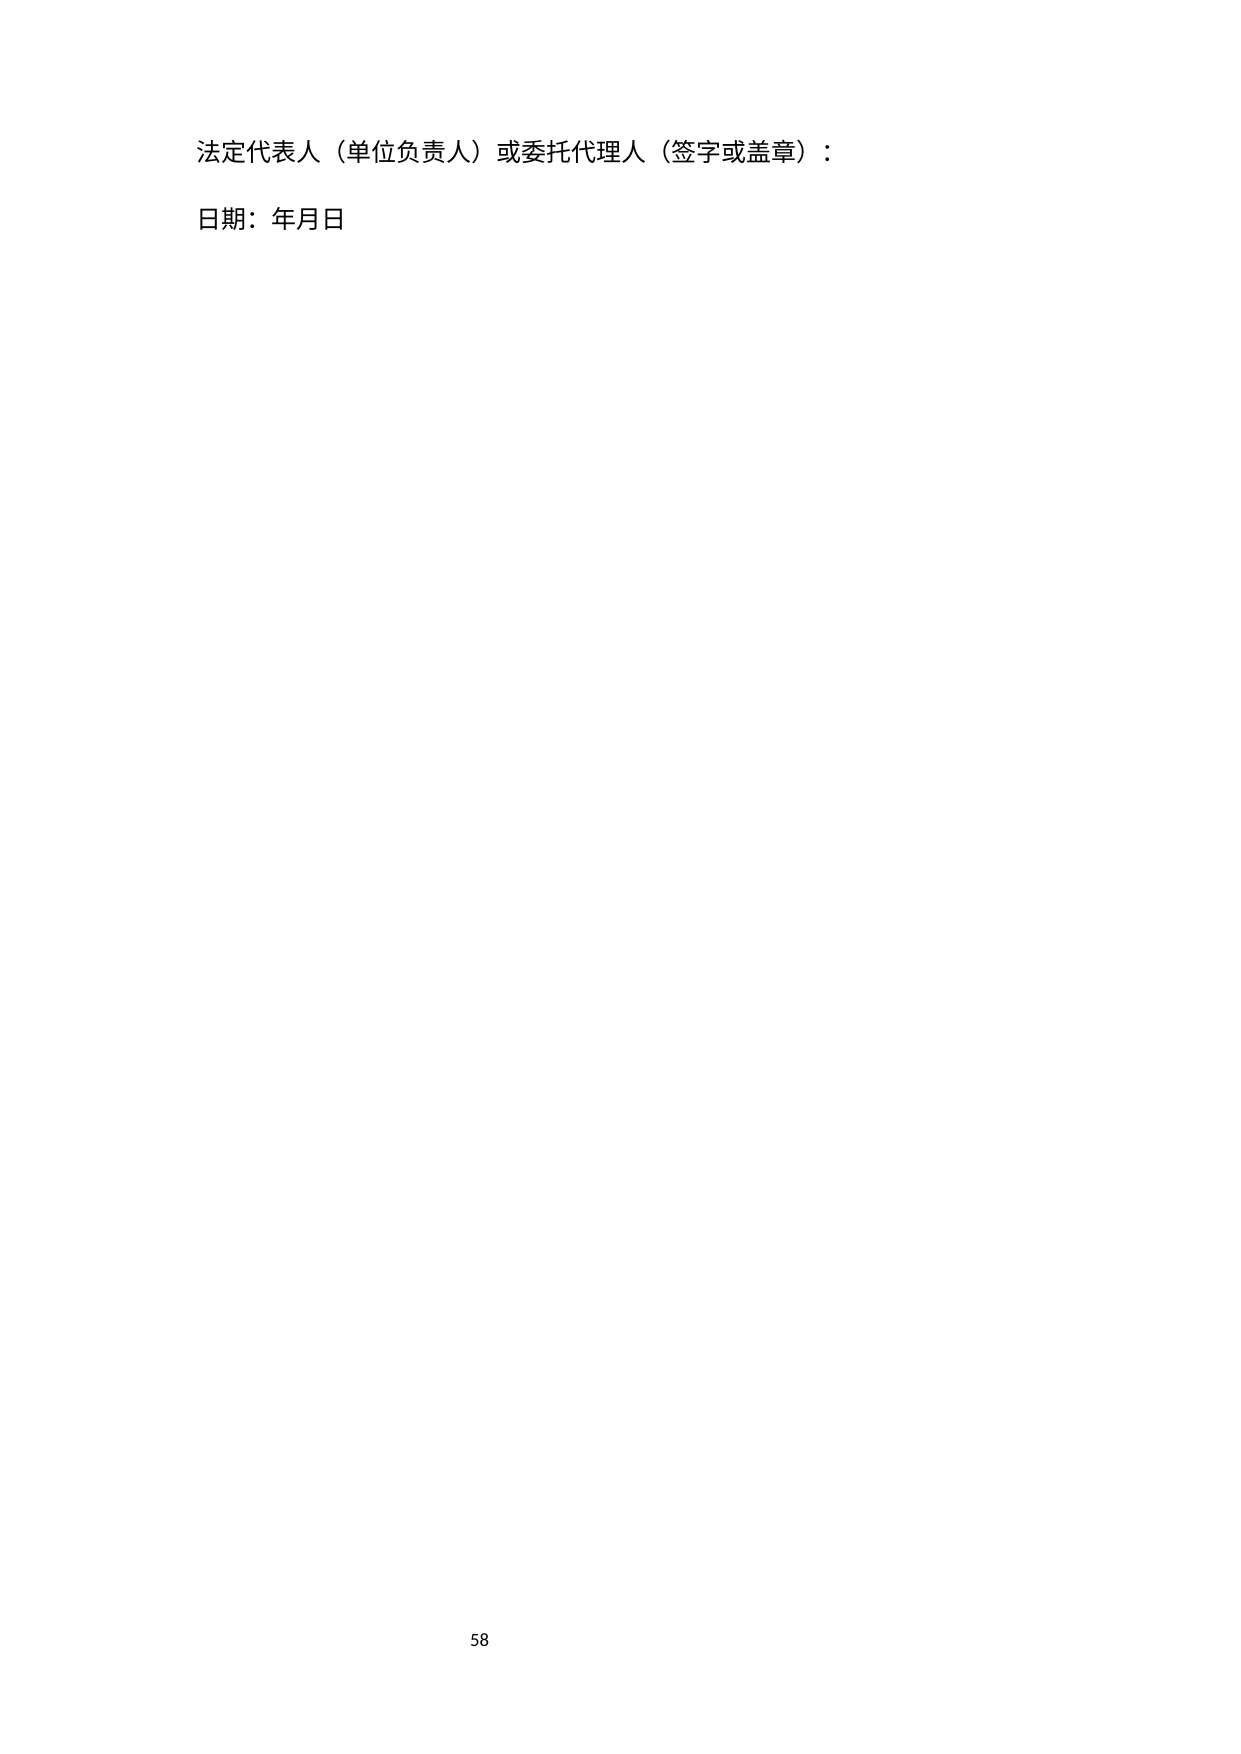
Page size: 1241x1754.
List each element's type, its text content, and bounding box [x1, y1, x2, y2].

text 日期：年月日 [146, 187, 1094, 239]
text 法定代表人（单位负责人）或委托代理人（签字或盖章）： [146, 132, 1094, 168]
